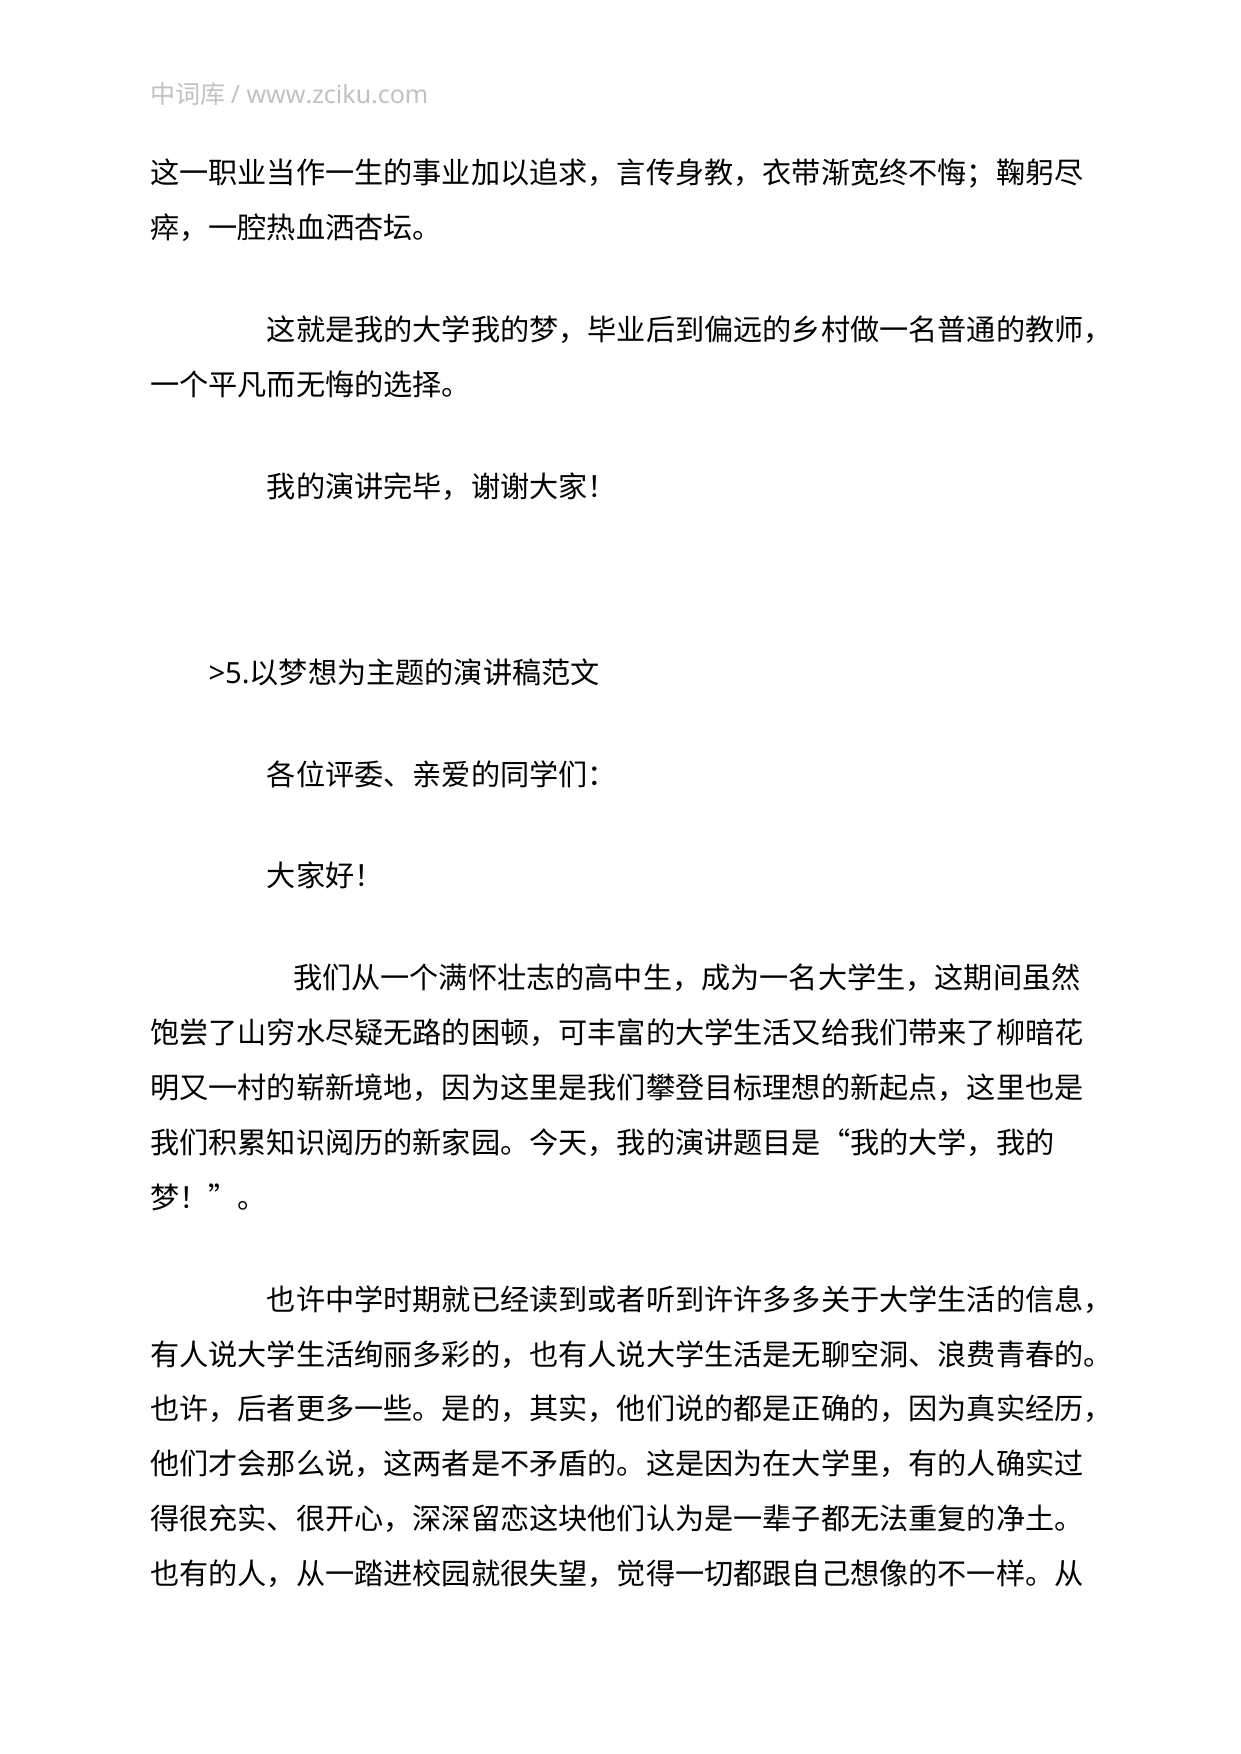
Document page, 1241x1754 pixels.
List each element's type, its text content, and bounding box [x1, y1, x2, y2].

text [150, 1276, 1090, 1593]
text >5.以梦想为主题的演讲稿范文 [150, 649, 1090, 692]
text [150, 150, 1090, 247]
text 大家好！ [150, 853, 1090, 895]
text 各位评委、亲爱的同学们： [150, 751, 1090, 793]
text 我的演讲完毕，谢谢大家！ [150, 463, 1090, 506]
text 我们从一个满怀壮志的高中生，成为一名大学生，这期间虽然饱尝了山穷水尽疑无路的困顿，可丰富的大学生活又给我们带来了柳暗花明又一村的崭新境地，因为这里是我们攀登目标理想的新起点，这里也是我们积累知识阅历的新家园。今天，我的演讲题目是“我的大学，我的梦！”。 [150, 955, 1090, 1217]
text 这就是我的大学我的梦，毕业后到偏远的乡村做一名普通的教师，一个平凡而无悔的选择。 [150, 307, 1090, 404]
